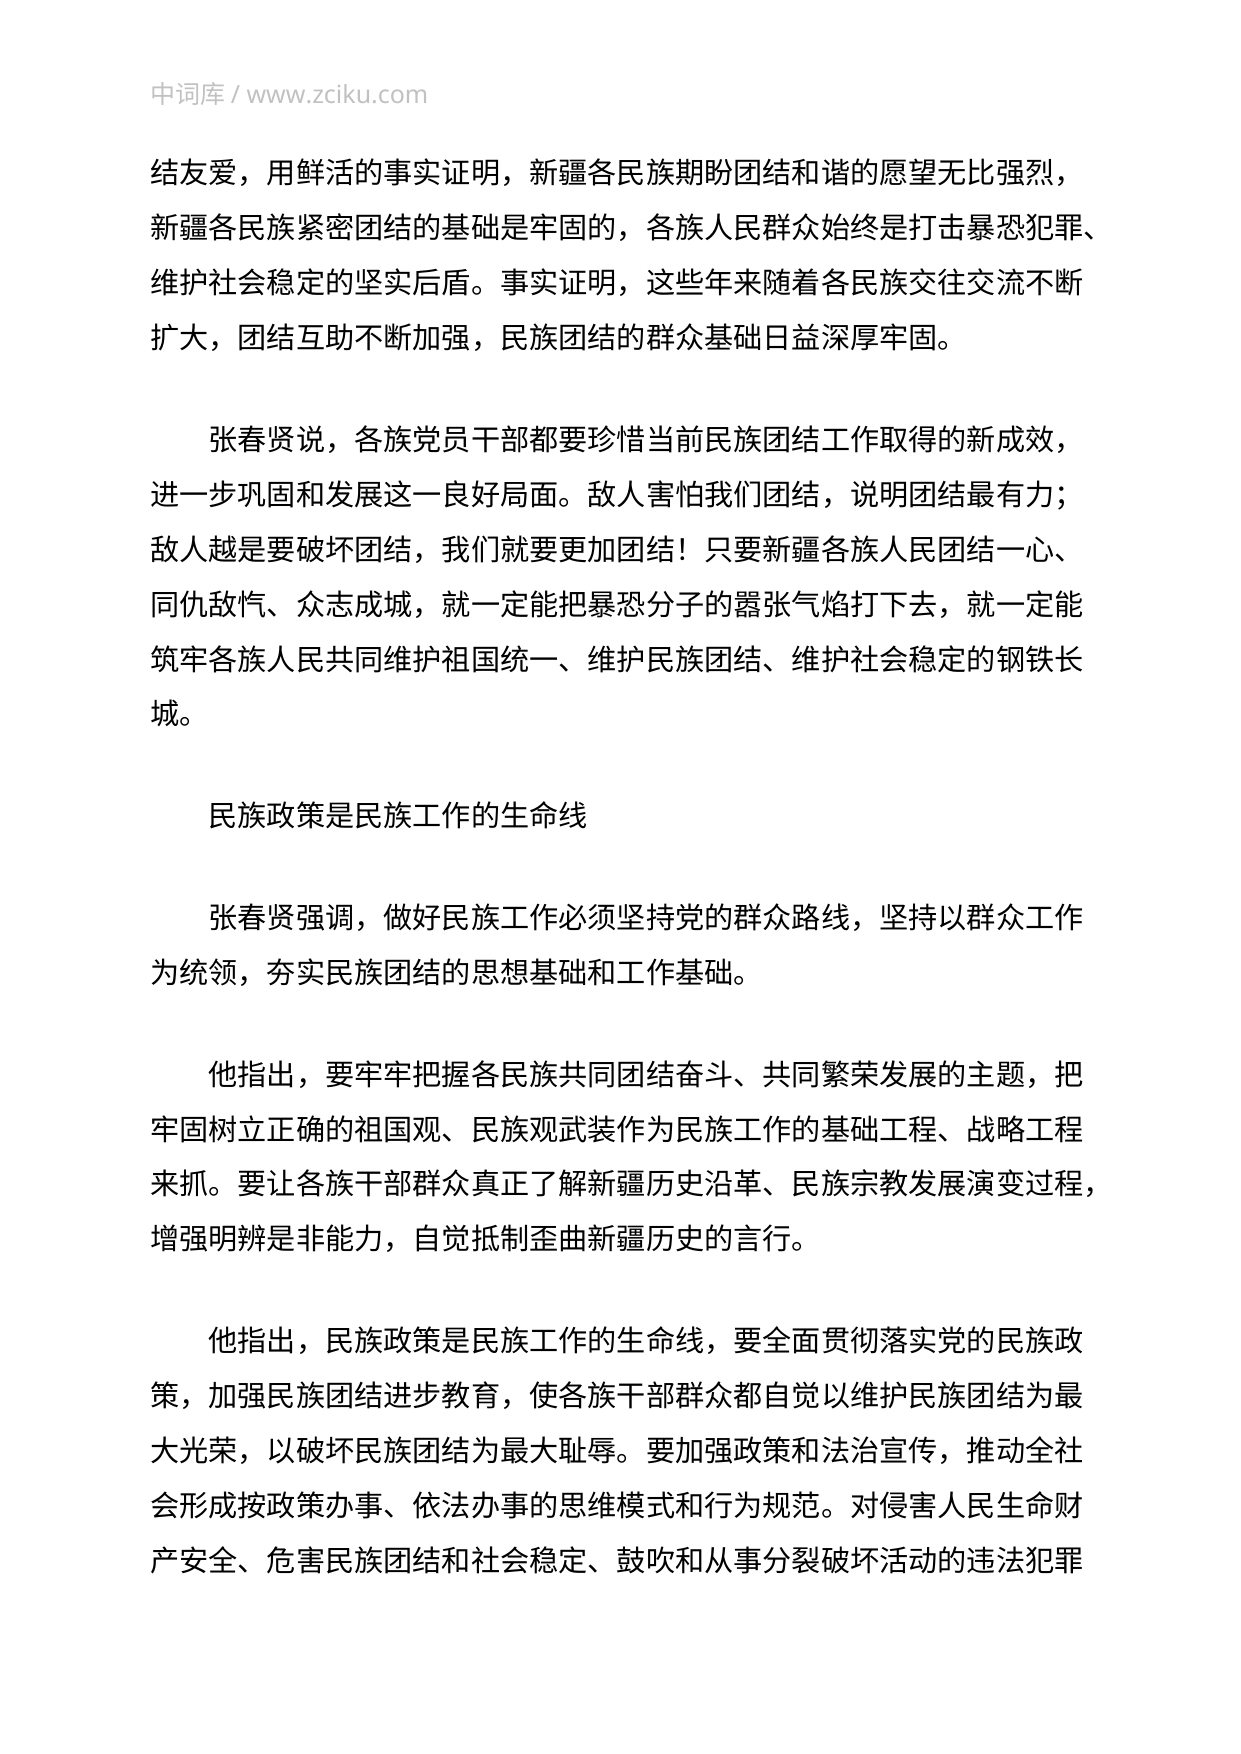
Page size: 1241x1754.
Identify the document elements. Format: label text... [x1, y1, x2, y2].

text 张春贤说，各族党员干部都要珍惜当前民族团结工作取得的新成效，进一步巩固和发展这一良好局面。敌人害怕我们团结，说明团结最有力；敌人越是要破坏团结，我们就要更加团结！只要新疆各族人民团结一心、同仇敌忾、众志成城，就一定能把暴恐分子的嚣张气焰打下去，就一定能筑牢各族人民共同维护祖国统一、维护民族团结、维护社会稳定的钢铁长城。 [150, 416, 1090, 733]
text 他指出，要牢牢把握各民族共同团结奋斗、共同繁荣发展的主题，把牢固树立正确的祖国观、民族观武装作为民族工作的基础工程、战略工程来抓。要让各族干部群众真正了解新疆历史沿革、民族宗教发展演变过程，增强明辨是非能力，自觉抵制歪曲新疆历史的言行。 [150, 1051, 1090, 1258]
text 民族政策是民族工作的生命线 [150, 793, 1090, 835]
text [150, 1318, 1090, 1579]
text 张春贤强调，做好民族工作必须坚持党的群众路线，坚持以群众工作为统领，夯实民族团结的思想基础和工作基础。 [150, 894, 1090, 992]
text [150, 150, 1090, 357]
